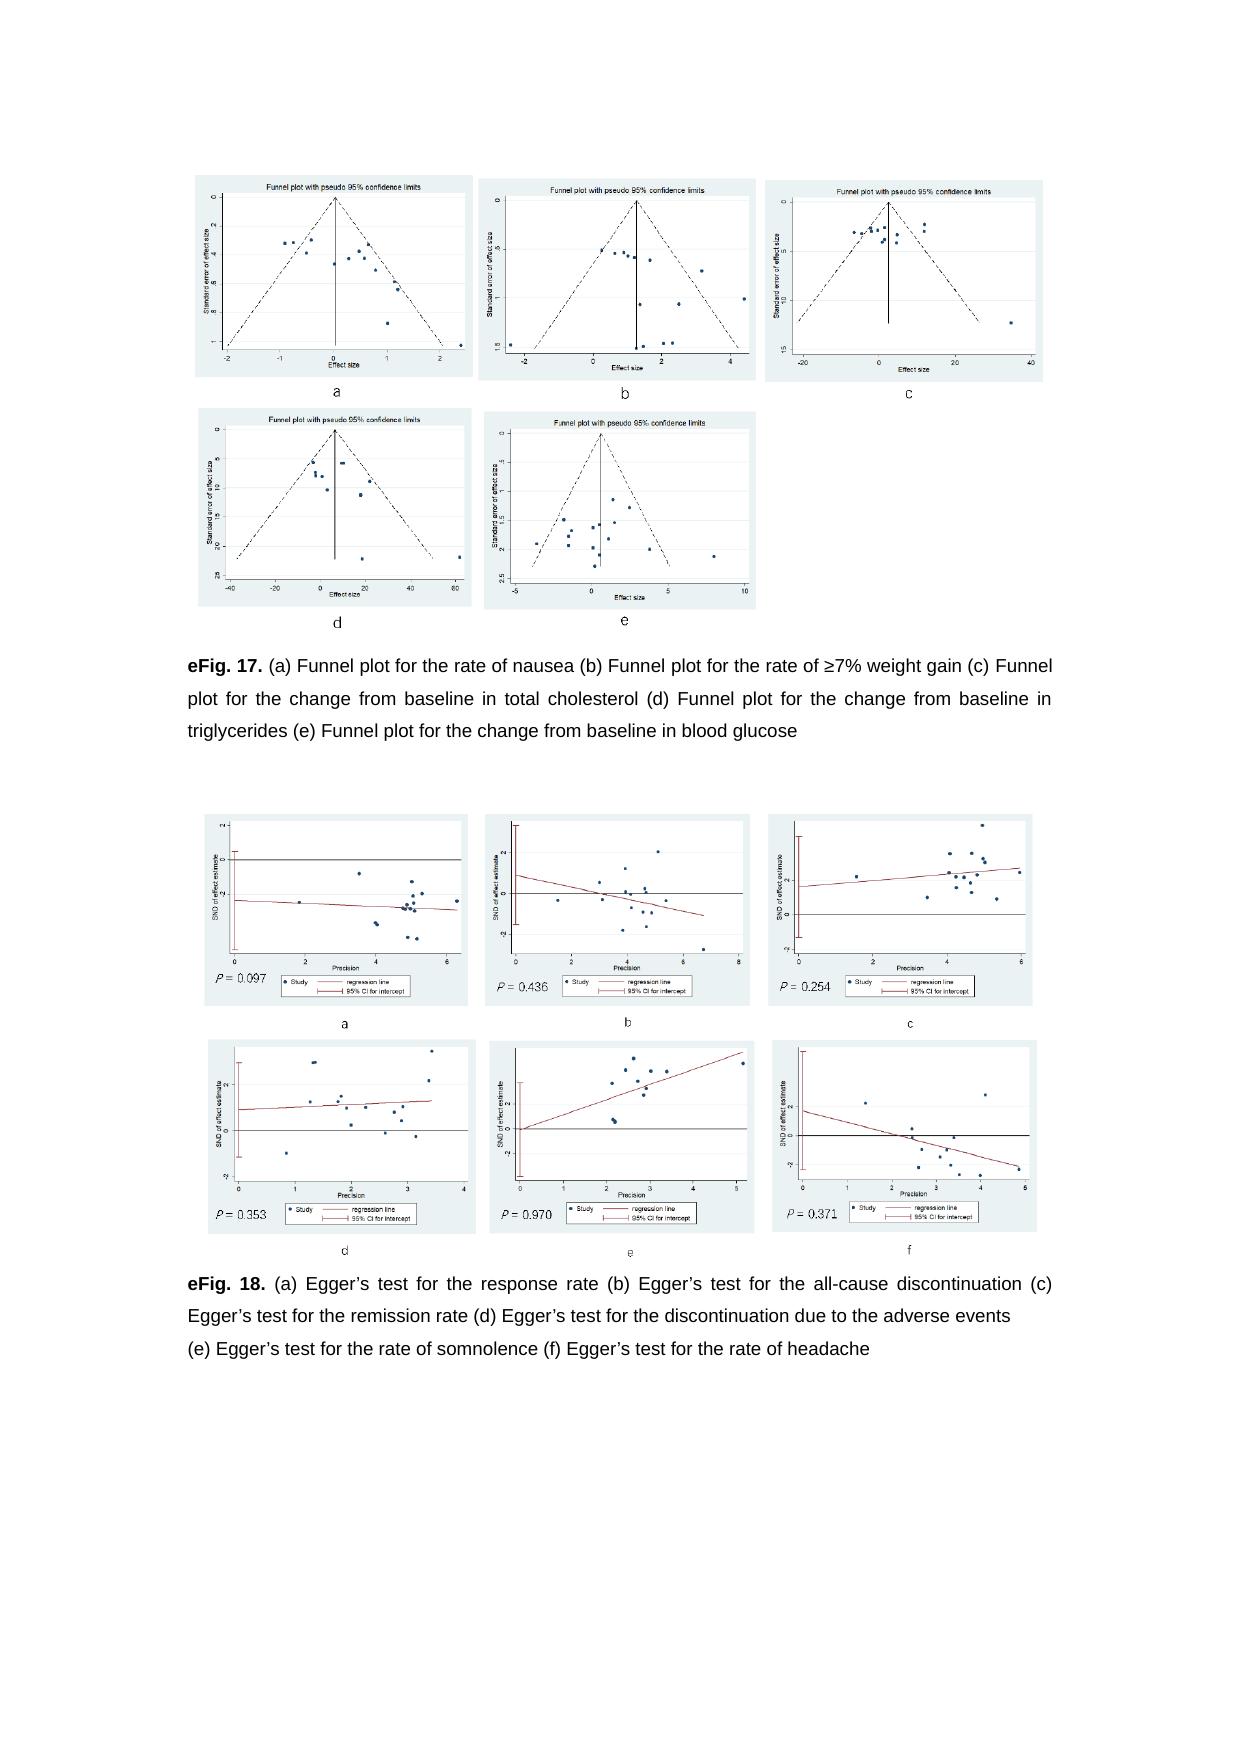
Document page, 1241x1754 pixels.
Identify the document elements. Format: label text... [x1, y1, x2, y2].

text eFig. 17. (a) Funnel plot for the rate of nausea (b) Funnel plot for the rate of ≥7% weight gain (c) Funnel plot for the change from baseline in total cholesterol (d) Funnel plot for the change from baseline in triglycerides (e) Funnel plot for the change from baseline in blood glucose [187, 649, 1053, 747]
picture [187, 779, 1053, 1266]
text eFig. 18. (a) Egger’s test for the response rate (b) Egger’s test for the all-cause discontinuation (c) Egger’s test for the remission rate (d) Egger’s test for the discontinuation due to the adverse events [187, 1267, 1053, 1332]
picture [187, 162, 1053, 649]
text (e) Egger’s test for the rate of somnolence (f) Egger’s test for the rate of headache [187, 1332, 1053, 1364]
